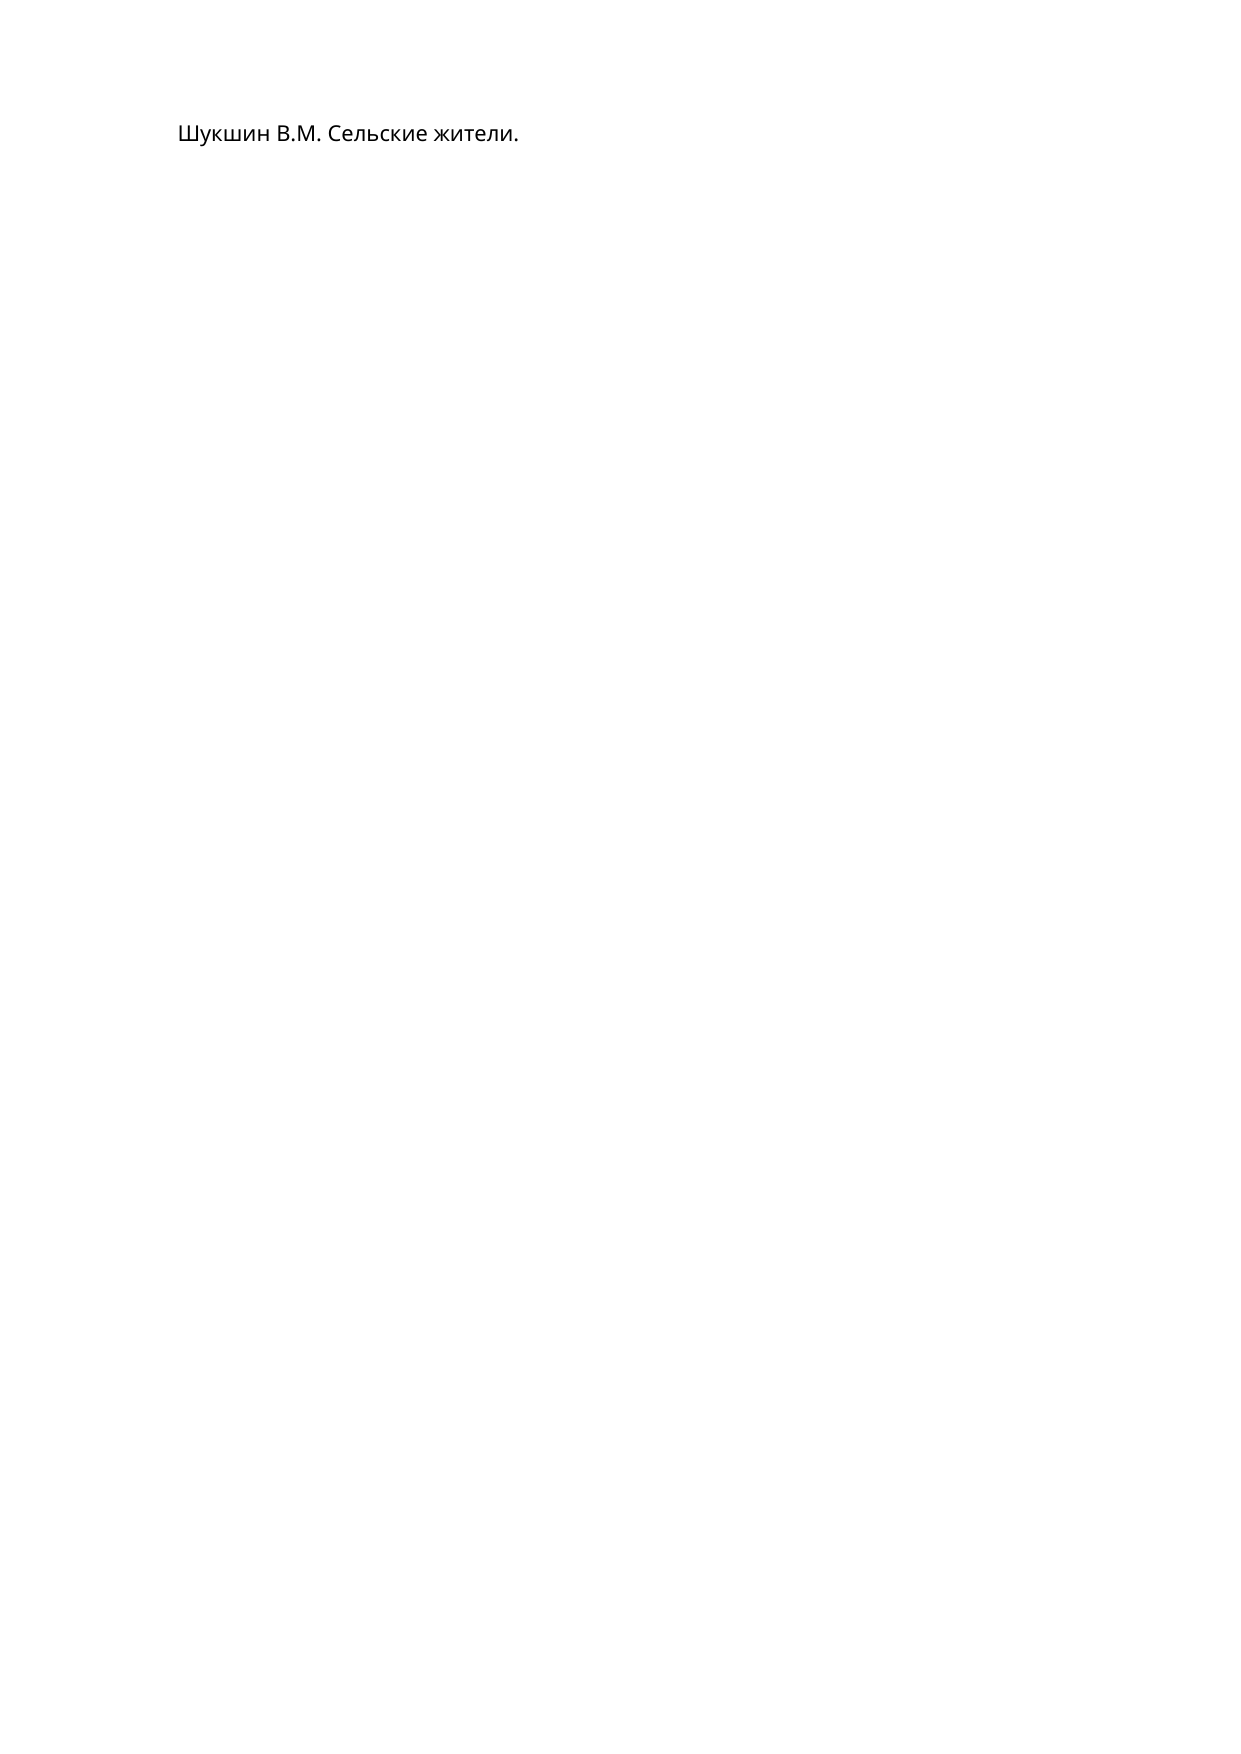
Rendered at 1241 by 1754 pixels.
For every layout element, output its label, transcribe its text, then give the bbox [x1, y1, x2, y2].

text Шукшин В.М. Сельские жители. [177, 118, 1152, 148]
